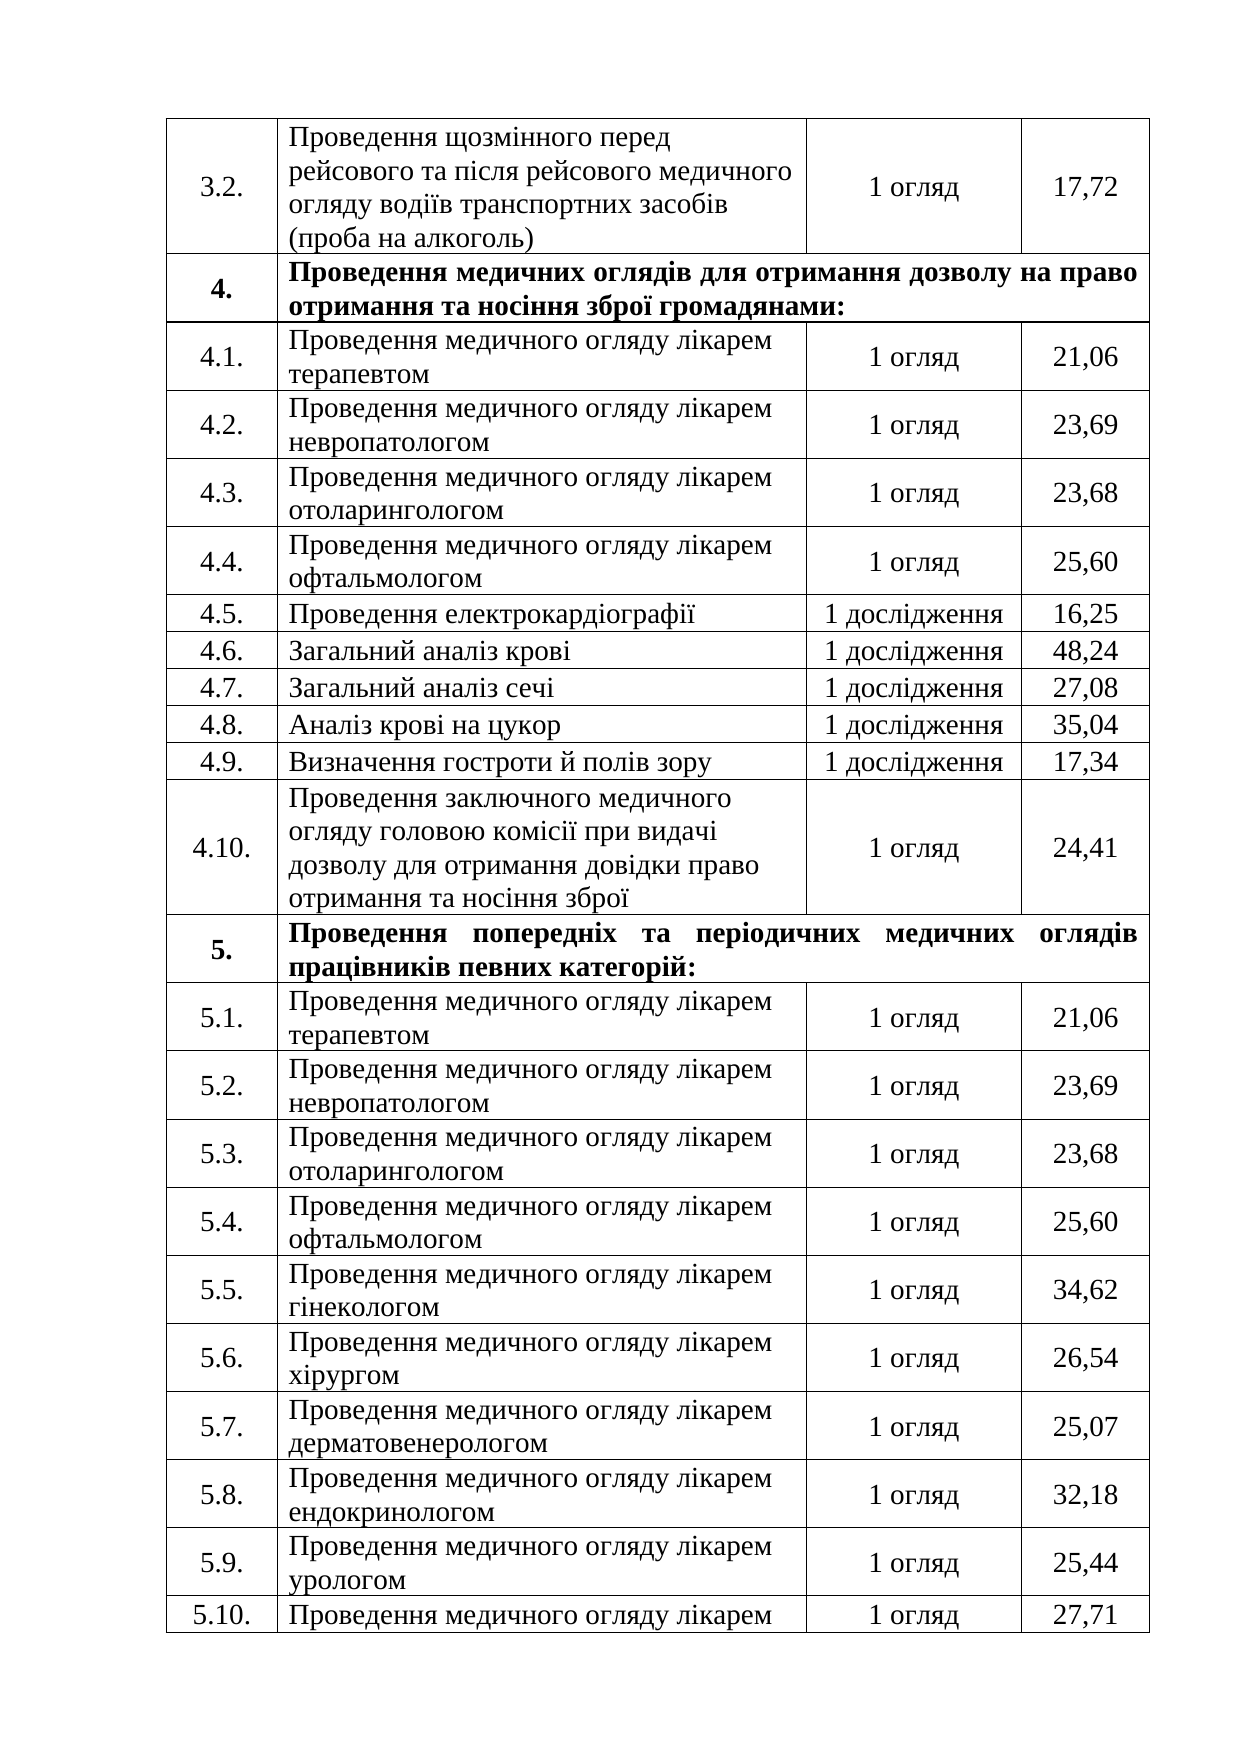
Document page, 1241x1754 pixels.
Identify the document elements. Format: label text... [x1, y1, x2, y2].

table_cell 1 огляд [807, 1256, 1021, 1323]
table_cell 17,34 [1022, 743, 1149, 779]
table_cell 5.1. [167, 983, 277, 1050]
table_cell Проведення медичних оглядів для отримання дозволу на право отримання та носіння зброї громадянами: [278, 254, 1149, 321]
table_cell 4.4. [167, 527, 277, 594]
table_cell Проведення медичного огляду лікарем терапевтом [278, 983, 806, 1050]
table_cell 5.3. [167, 1120, 277, 1187]
table_cell 17,72 [1022, 119, 1149, 253]
table_cell 1 огляд [807, 1120, 1021, 1187]
table_cell 4.3. [167, 459, 277, 526]
table_cell 21,06 [1022, 983, 1149, 1050]
table_cell 5.4. [167, 1188, 277, 1255]
table_cell Загальний аналіз сечі [278, 669, 806, 705]
table_cell 1 огляд [807, 1596, 1021, 1632]
table_cell 27,08 [1022, 669, 1149, 705]
table_cell 1 огляд [807, 1188, 1021, 1255]
table_cell Аналіз крові на цукор [278, 706, 806, 742]
table_cell 5.7. [167, 1392, 277, 1459]
table_cell 32,18 [1022, 1460, 1149, 1527]
table_cell 21,06 [1022, 323, 1149, 389]
table_cell 23,68 [1022, 459, 1149, 526]
table_cell Проведення електрокардіографії [278, 595, 806, 631]
table_cell 1 огляд [807, 1460, 1021, 1527]
table_cell 25,60 [1022, 527, 1149, 594]
table_cell 5. [167, 915, 277, 982]
table_cell 1 огляд [807, 119, 1021, 253]
table_cell Проведення медичного огляду лікарем терапевтом [278, 323, 806, 389]
table_cell 1 огляд [807, 780, 1021, 914]
table_cell Проведення медичного огляду лікарем невропатологом [278, 391, 806, 458]
table_cell Проведення медичного огляду лікарем отоларингологом [278, 1120, 806, 1187]
table_cell 5.6. [167, 1324, 277, 1391]
table_cell Проведення медичного огляду лікарем гінекологом [278, 1256, 806, 1323]
table_cell 1 огляд [807, 1324, 1021, 1391]
table_cell 48,24 [1022, 632, 1149, 668]
table_cell 26,54 [1022, 1324, 1149, 1391]
table_cell 25,07 [1022, 1392, 1149, 1459]
table_cell 1 дослідження [807, 632, 1021, 668]
table_cell 23,69 [1022, 391, 1149, 458]
table_cell 16,25 [1022, 595, 1149, 631]
table_cell Проведення щозмінного перед рейсового та після рейсового медичного огляду водіїв транспортних засобів (проба на алкоголь) [278, 119, 806, 253]
table_cell 23,69 [1022, 1051, 1149, 1118]
table_cell 1 огляд [807, 1392, 1021, 1459]
table_cell 4. [167, 254, 277, 321]
table_cell Проведення попередніх та періодичних медичних оглядів працівників певних категорій: [278, 915, 1149, 982]
table_cell 25,60 [1022, 1188, 1149, 1255]
table_cell 23,68 [1022, 1120, 1149, 1187]
table_cell 5.9. [167, 1528, 277, 1595]
table_cell 5.10. [167, 1596, 277, 1632]
table_cell 4.10. [167, 780, 277, 914]
table_cell 1 дослідження [807, 743, 1021, 779]
table_cell 24,41 [1022, 780, 1149, 914]
table_cell 1 огляд [807, 983, 1021, 1050]
table_cell Загальний аналіз крові [278, 632, 806, 668]
table_cell 1 огляд [807, 391, 1021, 458]
table_cell 1 огляд [807, 459, 1021, 526]
table_cell 4.8. [167, 706, 277, 742]
table_cell 4.5. [167, 595, 277, 631]
table_cell Проведення медичного огляду лікарем офтальмологом [278, 527, 806, 594]
table_cell Проведення медичного огляду лікарем дерматовенерологом [278, 1392, 806, 1459]
table_cell Проведення медичного огляду лікарем невропатологом [278, 1051, 806, 1118]
table_cell 1 дослідження [807, 595, 1021, 631]
table_cell Проведення медичного огляду лікарем ендокринологом [278, 1460, 806, 1527]
table_cell 4.6. [167, 632, 277, 668]
table_cell 1 дослідження [807, 706, 1021, 742]
table_cell 35,04 [1022, 706, 1149, 742]
table_cell Проведення медичного огляду лікарем офтальмологом [278, 1188, 806, 1255]
table_cell 5.2. [167, 1051, 277, 1118]
table_cell 1 огляд [807, 323, 1021, 389]
table_cell 1 огляд [807, 527, 1021, 594]
table_cell 5.8. [167, 1460, 277, 1527]
table_cell 4.1. [167, 323, 277, 389]
table_cell Проведення медичного огляду лікарем отоларингологом [278, 459, 806, 526]
table_cell 1 огляд [807, 1051, 1021, 1118]
table_cell 34,62 [1022, 1256, 1149, 1323]
table_cell 3.2. [167, 119, 277, 253]
table_cell Проведення медичного огляду лікарем урологом [278, 1528, 806, 1595]
table_cell 4.2. [167, 391, 277, 458]
table_cell Проведення медичного огляду лікарем хірургом [278, 1324, 806, 1391]
table_cell 1 дослідження [807, 669, 1021, 705]
table_cell Визначення гостроти й полів зору [278, 743, 806, 779]
table_cell Проведення заключного медичного огляду головою комісії при видачі дозволу для отримання довідки право отримання та носіння зброї [278, 780, 806, 914]
table_cell 5.5. [167, 1256, 277, 1323]
table_cell 4.7. [167, 669, 277, 705]
table_cell 1 огляд [807, 1528, 1021, 1595]
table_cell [278, 1596, 806, 1632]
table_cell 4.9. [167, 743, 277, 779]
table_cell 25,44 [1022, 1528, 1149, 1595]
table_cell 27,71 [1022, 1596, 1149, 1632]
